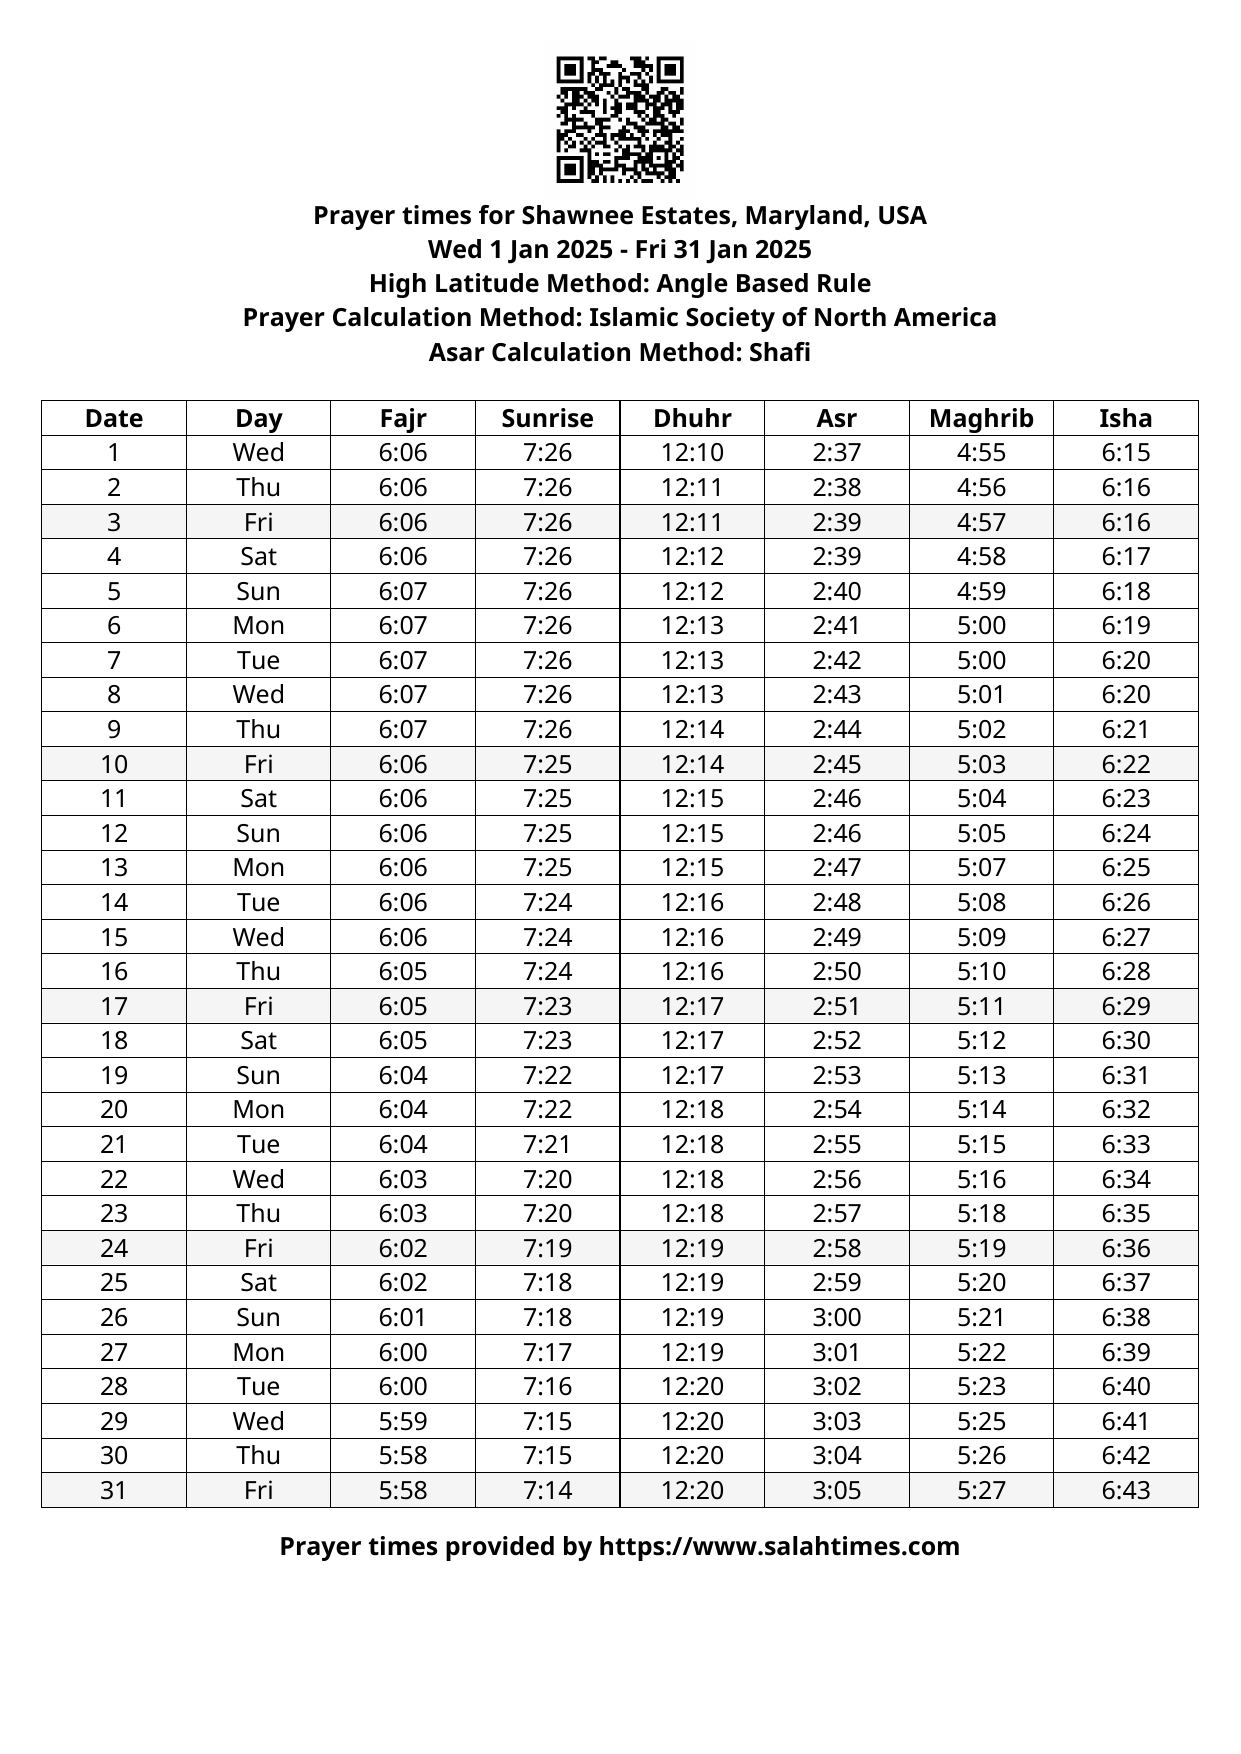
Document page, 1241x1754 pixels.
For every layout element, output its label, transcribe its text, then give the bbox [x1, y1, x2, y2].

table_cell 2:57 [765, 1196, 909, 1230]
table_cell Tue [187, 885, 330, 919]
table_cell 5:01 [910, 678, 1053, 711]
table_cell 5:00 [910, 609, 1053, 642]
table_cell 12:13 [621, 643, 764, 677]
text High Latitude Method: Angle Based Rule [42, 266, 1198, 300]
table_cell 2:37 [765, 436, 909, 469]
table_cell 6:07 [331, 712, 475, 746]
table_cell 10 [42, 747, 186, 780]
table_cell 6:03 [331, 1162, 475, 1195]
table_cell 2:52 [765, 1024, 909, 1057]
table_header Date [42, 401, 186, 434]
table_cell Mon [187, 851, 330, 884]
table_cell 6:40 [1054, 1369, 1198, 1403]
table_cell Sun [187, 1300, 330, 1334]
table_cell 12:16 [621, 954, 764, 988]
table_cell 6 [42, 609, 186, 642]
table_cell 4:58 [910, 539, 1053, 573]
table_cell 7:26 [476, 436, 619, 469]
table_cell 2:47 [765, 851, 909, 884]
table_cell 6:35 [1054, 1196, 1198, 1230]
table_cell 6:20 [1054, 678, 1198, 711]
table_cell 6:28 [1054, 954, 1198, 988]
table_cell 12 [42, 816, 186, 849]
table_cell 6:06 [331, 436, 475, 469]
table_cell Fri [187, 1473, 330, 1507]
table_cell 12:11 [621, 470, 764, 504]
table_cell 7:18 [476, 1266, 619, 1299]
table_cell 2:41 [765, 609, 909, 642]
table_cell 6:06 [331, 816, 475, 849]
table_cell 5:12 [910, 1024, 1053, 1057]
table_cell 2:39 [765, 539, 909, 573]
table_cell 12:19 [621, 1266, 764, 1299]
table_cell 6:05 [331, 989, 475, 1022]
table_cell 3:00 [765, 1300, 909, 1334]
table_cell 6:07 [331, 609, 475, 642]
table_cell 2:43 [765, 678, 909, 711]
table_cell Wed [187, 920, 330, 953]
table_header Asr [765, 401, 909, 434]
table_cell 5:19 [910, 1231, 1053, 1264]
table_cell 7:14 [476, 1473, 619, 1507]
table_header Day [187, 401, 330, 434]
table_header Dhuhr [621, 401, 764, 434]
table_cell 6:20 [1054, 643, 1198, 677]
table_cell 5:13 [910, 1058, 1053, 1092]
table_cell 5:03 [910, 747, 1053, 780]
table_cell 12:13 [621, 609, 764, 642]
table_cell 2:55 [765, 1127, 909, 1161]
table_cell 7:26 [476, 643, 619, 677]
table_cell 4:57 [910, 505, 1053, 538]
table_cell 6:36 [1054, 1231, 1198, 1264]
table_cell 12:15 [621, 781, 764, 815]
table_cell 6:26 [1054, 885, 1198, 919]
table_cell 7:26 [476, 470, 619, 504]
table_cell 6:00 [331, 1369, 475, 1403]
table_cell 7:24 [476, 920, 619, 953]
table_cell 7:20 [476, 1196, 619, 1230]
table_cell 12:17 [621, 989, 764, 1022]
table_cell 6:00 [331, 1335, 475, 1368]
text Prayer times for Shawnee Estates, Maryland, USA [42, 198, 1198, 232]
table_cell 31 [42, 1473, 186, 1507]
table_cell 12:16 [621, 885, 764, 919]
table_cell 2:49 [765, 920, 909, 953]
table_cell 2:48 [765, 885, 909, 919]
table_cell 7:16 [476, 1369, 619, 1403]
table_cell Wed [187, 436, 330, 469]
table_cell 5 [42, 574, 186, 607]
table_cell 12:17 [621, 1058, 764, 1092]
table_cell 6:07 [331, 643, 475, 677]
table_cell 12:16 [621, 920, 764, 953]
table_cell 7:17 [476, 1335, 619, 1368]
table_cell 2:58 [765, 1231, 909, 1264]
table_cell 5:59 [331, 1404, 475, 1437]
table_cell 7:26 [476, 609, 619, 642]
table_header Maghrib [910, 401, 1053, 434]
table_cell 6:06 [331, 781, 475, 815]
table_cell 12:15 [621, 816, 764, 849]
table_header Fajr [331, 401, 475, 434]
table_cell 7:25 [476, 781, 619, 815]
table_cell 11 [42, 781, 186, 815]
table_cell 6:15 [1054, 436, 1198, 469]
text Wed 1 Jan 2025 - Fri 31 Jan 2025 [42, 232, 1198, 266]
table_cell 7:18 [476, 1300, 619, 1334]
table_cell 7:25 [476, 851, 619, 884]
table_cell 7:23 [476, 989, 619, 1022]
table_cell 12:19 [621, 1300, 764, 1334]
table_cell 12:20 [621, 1369, 764, 1403]
table_cell 6:19 [1054, 609, 1198, 642]
table_cell 6:06 [331, 470, 475, 504]
table_cell Fri [187, 505, 330, 538]
table_cell 5:08 [910, 885, 1053, 919]
table_cell 2:59 [765, 1266, 909, 1299]
table_cell 6:18 [1054, 574, 1198, 607]
table_cell 5:22 [910, 1335, 1053, 1368]
table_cell 3:03 [765, 1404, 909, 1437]
table_cell Thu [187, 470, 330, 504]
table_cell 6:43 [1054, 1473, 1198, 1507]
table_cell 7:26 [476, 712, 619, 746]
table_cell 6:05 [331, 1024, 475, 1057]
table_cell 21 [42, 1127, 186, 1161]
table_cell 19 [42, 1058, 186, 1092]
table_cell 6:16 [1054, 505, 1198, 538]
table_cell 22 [42, 1162, 186, 1195]
table_cell 6:38 [1054, 1300, 1198, 1334]
table_cell Thu [187, 954, 330, 988]
table_cell 23 [42, 1196, 186, 1230]
table_cell 5:10 [910, 954, 1053, 988]
table_cell 5:16 [910, 1162, 1053, 1195]
table_cell 12:14 [621, 712, 764, 746]
table_cell 6:34 [1054, 1162, 1198, 1195]
table_cell Fri [187, 989, 330, 1022]
table_cell 2:45 [765, 747, 909, 780]
table_cell 27 [42, 1335, 186, 1368]
table_cell Wed [187, 1162, 330, 1195]
table_cell Fri [187, 1231, 330, 1264]
table_cell 5:18 [910, 1196, 1053, 1230]
table_cell 25 [42, 1266, 186, 1299]
table_cell 2:51 [765, 989, 909, 1022]
table_cell 5:27 [910, 1473, 1053, 1507]
table_cell 12:12 [621, 539, 764, 573]
table_cell 6:06 [331, 539, 475, 573]
table_cell 28 [42, 1369, 186, 1403]
table_cell 7:21 [476, 1127, 619, 1161]
table_cell 5:26 [910, 1439, 1053, 1472]
table_cell 6:25 [1054, 851, 1198, 884]
table_cell 6:06 [331, 885, 475, 919]
table_cell 12:18 [621, 1093, 764, 1126]
table_cell 12:10 [621, 436, 764, 469]
table_cell 16 [42, 954, 186, 988]
table_cell 26 [42, 1300, 186, 1334]
table_cell 6:27 [1054, 920, 1198, 953]
table_cell 3:04 [765, 1439, 909, 1472]
table_cell Sat [187, 539, 330, 573]
table_cell 12:13 [621, 678, 764, 711]
table_cell 5:21 [910, 1300, 1053, 1334]
table_cell Wed [187, 1404, 330, 1437]
table_cell 2:46 [765, 781, 909, 815]
table_cell 7:25 [476, 747, 619, 780]
table_cell 5:09 [910, 920, 1053, 953]
table_cell 2:39 [765, 505, 909, 538]
table_cell Mon [187, 1093, 330, 1126]
table_cell 7:26 [476, 539, 619, 573]
table_cell 5:00 [910, 643, 1053, 677]
table_cell 7:26 [476, 574, 619, 607]
table_cell 15 [42, 920, 186, 953]
table_cell 6:01 [331, 1300, 475, 1334]
table_cell 12:19 [621, 1335, 764, 1368]
table_cell 14 [42, 885, 186, 919]
table_cell 17 [42, 989, 186, 1022]
table_cell Sat [187, 1024, 330, 1057]
table_cell 4:59 [910, 574, 1053, 607]
table_cell 24 [42, 1231, 186, 1264]
table_cell Mon [187, 1335, 330, 1368]
table_cell 12:11 [621, 505, 764, 538]
table_cell 5:58 [331, 1473, 475, 1507]
table_cell 6:22 [1054, 747, 1198, 780]
table_cell 2:44 [765, 712, 909, 746]
picture [542, 41, 699, 198]
table_header Isha [1054, 401, 1198, 434]
table_cell 6:03 [331, 1196, 475, 1230]
table_cell 12:18 [621, 1127, 764, 1161]
table_cell 7:24 [476, 954, 619, 988]
table_cell 20 [42, 1093, 186, 1126]
table_cell 2:38 [765, 470, 909, 504]
table_cell 6:04 [331, 1058, 475, 1092]
table_cell 4:56 [910, 470, 1053, 504]
table_cell 6:30 [1054, 1024, 1198, 1057]
table_cell 6:24 [1054, 816, 1198, 849]
table_cell 2:46 [765, 816, 909, 849]
table_cell 3:05 [765, 1473, 909, 1507]
table_cell 5:23 [910, 1369, 1053, 1403]
table_cell 7:25 [476, 816, 619, 849]
table_cell Sun [187, 1058, 330, 1092]
table_cell Tue [187, 1127, 330, 1161]
table_cell 3:01 [765, 1335, 909, 1368]
text Asar Calculation Method: Shafi [42, 334, 1198, 368]
table_cell 6:17 [1054, 539, 1198, 573]
table_cell Wed [187, 678, 330, 711]
table_cell 6:06 [331, 851, 475, 884]
table_cell 6:32 [1054, 1093, 1198, 1126]
table_cell Thu [187, 712, 330, 746]
table_cell 6:06 [331, 747, 475, 780]
table_cell 6:05 [331, 954, 475, 988]
table_cell 6:16 [1054, 470, 1198, 504]
table_cell 6:42 [1054, 1439, 1198, 1472]
table_cell 2:56 [765, 1162, 909, 1195]
table_cell 7:15 [476, 1404, 619, 1437]
table_cell Tue [187, 643, 330, 677]
table_cell 7:15 [476, 1439, 619, 1472]
table_cell 12:17 [621, 1024, 764, 1057]
table_cell 7:22 [476, 1093, 619, 1126]
text Prayer times provided by https://www.salahtimes.com [42, 1528, 1198, 1563]
table_cell 5:14 [910, 1093, 1053, 1126]
table_cell 9 [42, 712, 186, 746]
table_cell 13 [42, 851, 186, 884]
table_cell 2:40 [765, 574, 909, 607]
table_cell 5:05 [910, 816, 1053, 849]
table_cell 29 [42, 1404, 186, 1437]
table_cell 4:55 [910, 436, 1053, 469]
table_cell 5:07 [910, 851, 1053, 884]
table_cell 3 [42, 505, 186, 538]
table_cell 6:31 [1054, 1058, 1198, 1092]
table_cell 6:02 [331, 1266, 475, 1299]
table_header Sunrise [476, 401, 619, 434]
table_cell 2:42 [765, 643, 909, 677]
table_cell Sun [187, 574, 330, 607]
table_cell 6:33 [1054, 1127, 1198, 1161]
table_cell 5:04 [910, 781, 1053, 815]
table_cell 2:54 [765, 1093, 909, 1126]
text Prayer Calculation Method: Islamic Society of North America [42, 300, 1198, 334]
table_cell 8 [42, 678, 186, 711]
table_cell 2:50 [765, 954, 909, 988]
table_cell 7:19 [476, 1231, 619, 1264]
table_cell 18 [42, 1024, 186, 1057]
table_cell 5:15 [910, 1127, 1053, 1161]
table_cell 12:20 [621, 1473, 764, 1507]
table_cell 6:02 [331, 1231, 475, 1264]
table_cell 6:41 [1054, 1404, 1198, 1437]
table_cell 12:18 [621, 1162, 764, 1195]
table_cell 6:04 [331, 1127, 475, 1161]
table_cell Mon [187, 609, 330, 642]
table_cell 30 [42, 1439, 186, 1472]
table_cell 6:06 [331, 920, 475, 953]
table_cell 7:22 [476, 1058, 619, 1092]
table_cell 7:24 [476, 885, 619, 919]
table_cell 5:20 [910, 1266, 1053, 1299]
table_cell 5:11 [910, 989, 1053, 1022]
table_cell 4 [42, 539, 186, 573]
table_cell 6:07 [331, 574, 475, 607]
table_cell 12:20 [621, 1439, 764, 1472]
table_cell 6:39 [1054, 1335, 1198, 1368]
table_cell 3:02 [765, 1369, 909, 1403]
table_cell 6:07 [331, 678, 475, 711]
table_cell Fri [187, 747, 330, 780]
table_cell 5:58 [331, 1439, 475, 1472]
table_cell 12:18 [621, 1196, 764, 1230]
table_cell Thu [187, 1196, 330, 1230]
table_cell 6:37 [1054, 1266, 1198, 1299]
table_cell 12:19 [621, 1231, 764, 1264]
table_cell Sat [187, 781, 330, 815]
table_cell 6:04 [331, 1093, 475, 1126]
table_cell 12:14 [621, 747, 764, 780]
table_cell 12:20 [621, 1404, 764, 1437]
table_cell Sun [187, 816, 330, 849]
table_cell 1 [42, 436, 186, 469]
table_cell 6:23 [1054, 781, 1198, 815]
table_cell 7:26 [476, 678, 619, 711]
table_cell 7:23 [476, 1024, 619, 1057]
table_cell 6:21 [1054, 712, 1198, 746]
table_cell 2 [42, 470, 186, 504]
table_cell 5:25 [910, 1404, 1053, 1437]
table_cell Sat [187, 1266, 330, 1299]
table_cell 5:02 [910, 712, 1053, 746]
table_cell 7:20 [476, 1162, 619, 1195]
table_cell Thu [187, 1439, 330, 1472]
table_cell 12:12 [621, 574, 764, 607]
table_cell Tue [187, 1369, 330, 1403]
table_cell 2:53 [765, 1058, 909, 1092]
table_cell 6:29 [1054, 989, 1198, 1022]
table_cell 7:26 [476, 505, 619, 538]
table_cell 6:06 [331, 505, 475, 538]
table_cell 12:15 [621, 851, 764, 884]
table_cell 7 [42, 643, 186, 677]
